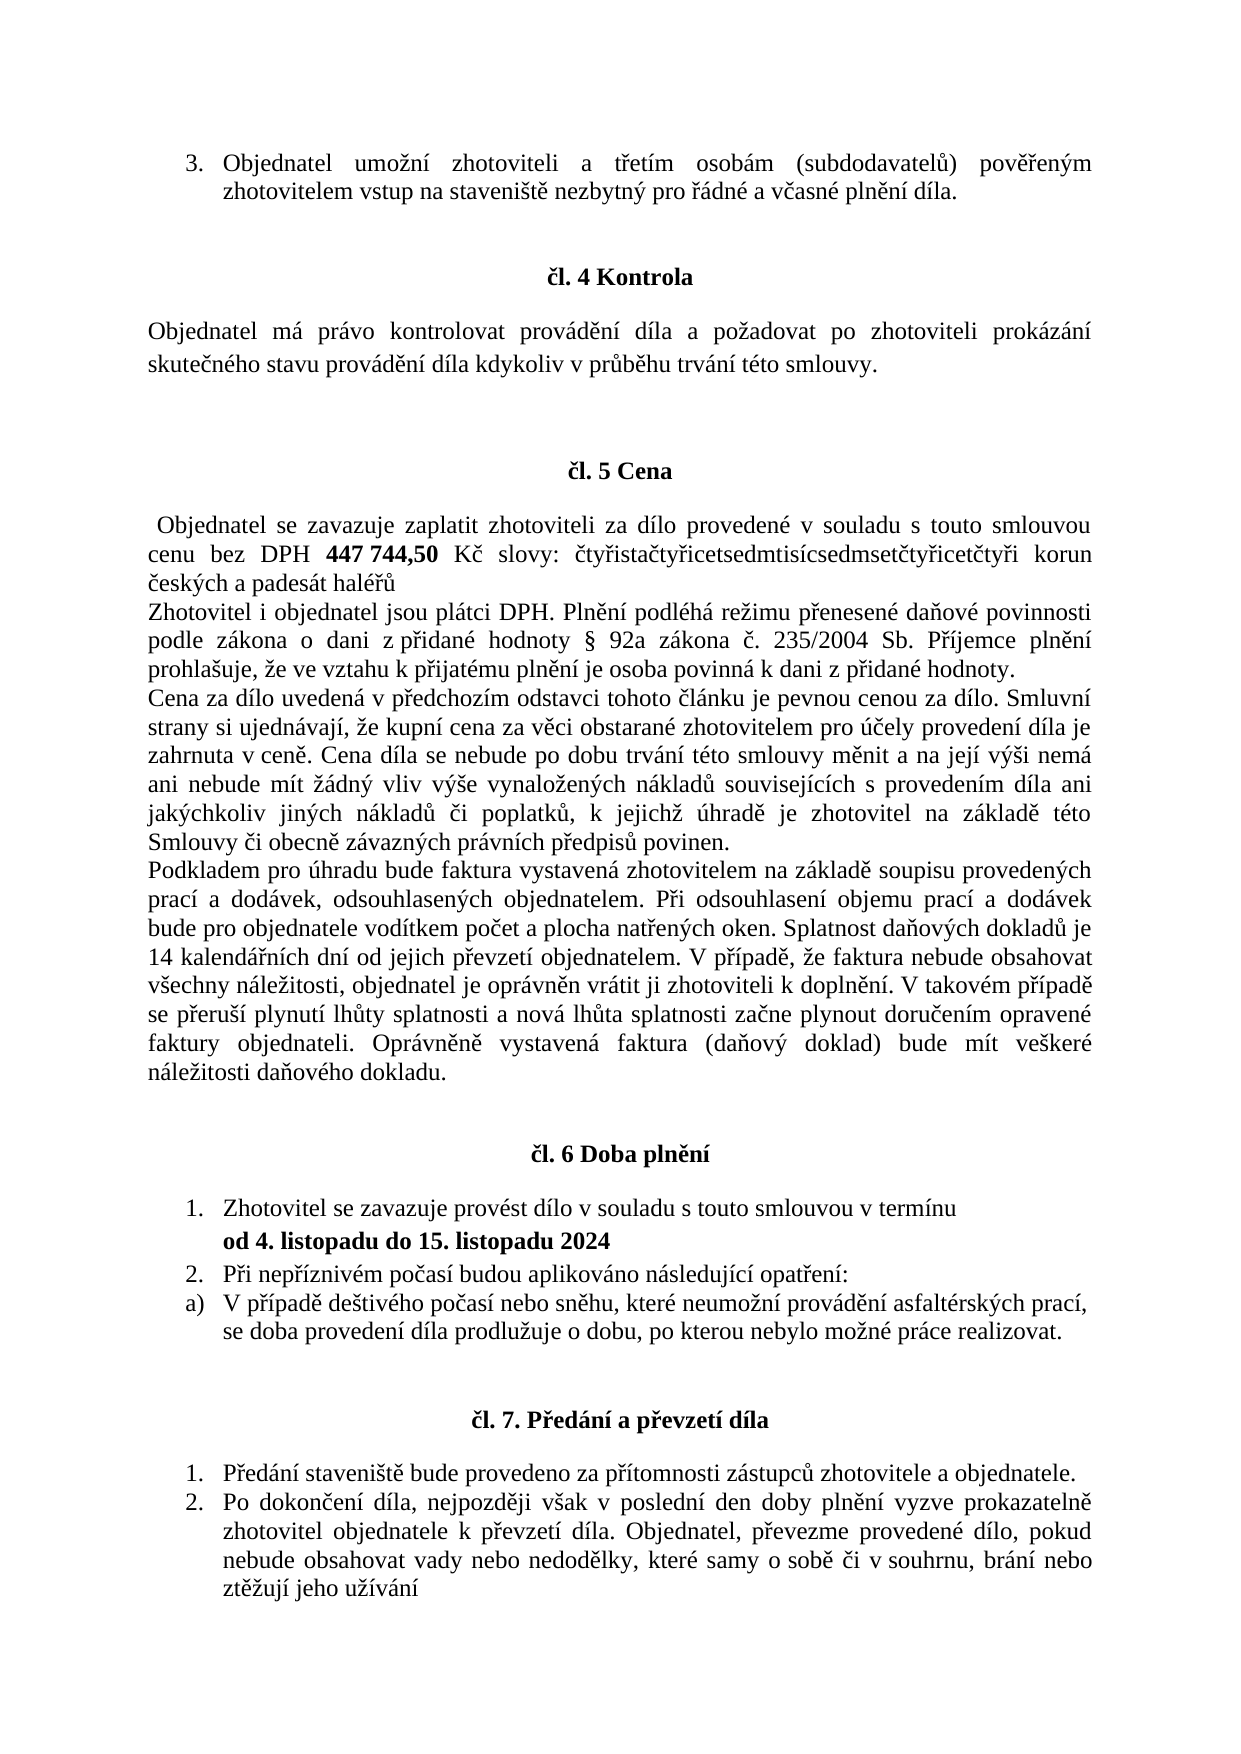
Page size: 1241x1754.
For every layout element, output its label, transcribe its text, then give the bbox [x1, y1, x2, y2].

text čl. 6 Doba plnění [148, 1139, 1093, 1168]
text Podkladem pro úhradu bude faktura vystavená zhotovitelem na základě soupisu provedených prací a dodávek, odsouhlasených objednatelem. Při odsouhlasení objemu prací a dodávek bude pro objednatele vodítkem počet a plocha natřených oken. Splatnost daňových dokladů je 14 kalendářních dní od jejich převzetí objednatelem. V případě, že faktura nebude obsahovat všechny náležitosti, objednatel je oprávněn vrátit ji zhotoviteli k doplnění. V takovém případě se přeruší plynutí lhůty splatnosti a nová lhůta splatnosti začne plynout doručením opravené faktury objednateli. Oprávněně vystavená faktura (daňový doklad) bude mít veškeré náležitosti daňového dokladu. [148, 855, 1093, 1085]
text čl. 5 Cena [148, 456, 1093, 485]
list V případě deštivého počasí nebo sněhu, které neumožní provádění asfaltérských prací, se doba provedení díla prodlužuje o dobu, po kterou nebylo možné práce realizovat. [185, 1288, 1093, 1345]
text čl. 4 Kontrola [148, 262, 1093, 291]
list Při nepříznivém počasí budou aplikováno následující opatření: [185, 1259, 1093, 1288]
list od 4. listopadu do 15. listopadu 2024 [223, 1226, 1093, 1255]
list Objednatel umožní zhotoviteli a třetím osobám (subdodavatelů) pověřeným zhotovitelem vstup na staveniště nezbytný pro řádné a včasné plnění díla. [185, 148, 1093, 205]
text čl. 7. Předání a převzetí díla [148, 1405, 1093, 1433]
list Zhotovitel i objednatel jsou plátci DPH. Plnění podléhá režimu přenesené daňové povinnosti podle zákona o dani z přidané hodnoty § 92a zákona č. 235/2004 Sb. Příjemce plnění prohlašuje, že ve vztahu k přijatému plnění je osoba povinná k dani z přidané hodnoty. [148, 597, 1093, 683]
text Objednatel má právo kontrolovat provádění díla a požadovat po zhotoviteli prokázání skutečného stavu provádění díla kdykoliv v průběhu trvání této smlouvy. [148, 316, 1093, 377]
list Po dokončení díla, nejpozději však v poslední den doby plnění vyzve prokazatelně zhotovitel objednatele k převzetí díla. Objednatel, převezme provedené dílo, pokud nebude obsahovat vady nebo nedodělky, které samy o sobě či v souhrnu, brání nebo ztěžují jeho užívání [185, 1487, 1093, 1602]
list Předání staveniště bude provedeno za přítomnosti zástupců zhotovitele a objednatele. [185, 1458, 1093, 1487]
text Cena za dílo uvedená v předchozím odstavci tohoto článku je pevnou cenou za dílo. Smluvní strany si ujednávají, že kupní cena za věci obstarané zhotovitelem pro účely provedení díla je zahrnuta v ceně. Cena díla se nebude po dobu trvání této smlouvy měnit a na její výši nemá ani nebude mít žádný vliv výše vynaložených nákladů souvisejících s provedením díla ani jakýchkoliv jiných nákladů či poplatků, k jejichž úhradě je zhotovitel na základě této Smlouvy či obecně závazných právních předpisů povinen. [148, 683, 1093, 855]
list Zhotovitel se zavazuje provést dílo v souladu s touto smlouvou v termínu [185, 1193, 1093, 1222]
text Objednatel se zavazuje zaplatit zhotoviteli za dílo provedené v souladu s touto smlouvou cenu bez DPH 447 744,50 Kč slovy: čtyřistačtyřicetsedmtisícsedmsetčtyřicetčtyři korun českých a padesát haléřů [148, 510, 1093, 597]
